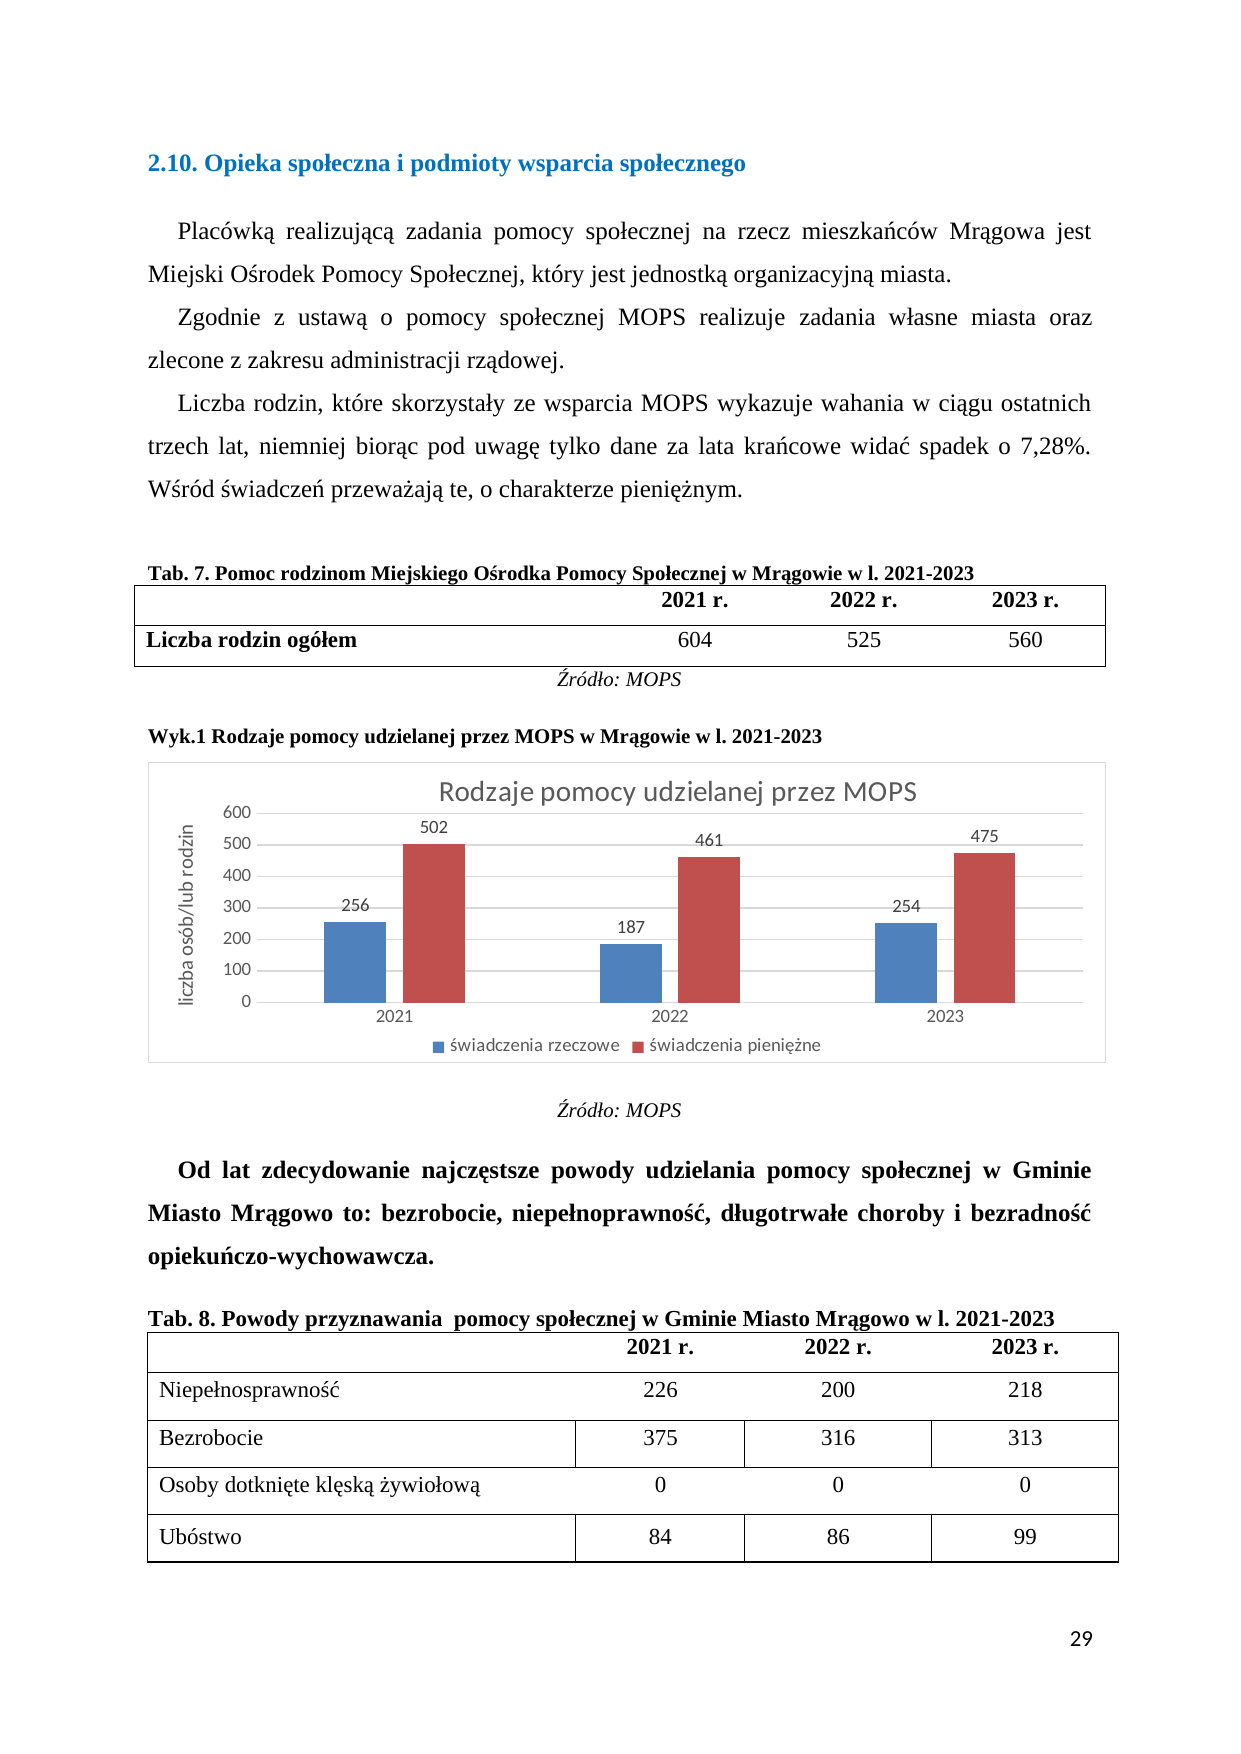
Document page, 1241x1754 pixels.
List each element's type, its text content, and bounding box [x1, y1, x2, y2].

text Zgodnie z ustawą o pomocy społecznej MOPS realizuje zadania własne miasta oraz zlecone z zakresu administracji rządowej. [148, 302, 1093, 374]
table_cell Bezrobocie [148, 1421, 575, 1467]
table_cell 200 [745, 1373, 931, 1419]
subtitle 2.10. Opieka społeczna i podmioty wsparcia społecznego [148, 148, 1093, 176]
table_header 2023 r. [931, 1333, 1118, 1372]
table_cell 0 [931, 1468, 1118, 1514]
table_cell 226 [576, 1373, 744, 1419]
table_cell 99 [932, 1515, 1118, 1561]
table_cell 0 [745, 1468, 931, 1514]
table_header 2023 r. [945, 586, 1105, 625]
table_cell Ubóstwo [148, 1515, 575, 1561]
table_cell 525 [783, 626, 945, 666]
text Liczba rodzin, które skorzystały ze wsparcia MOPS wykazuje wahania w ciągu ostatnich trzech lat, niemniej biorąc pod uwagę tylko dane za lata krańcowe widać spadek o 7,28%. Wśród świadczeń przeważają te, o charakterze pieniężnym. [148, 388, 1093, 503]
text Źródło: MOPS [148, 667, 1093, 691]
table_cell 84 [576, 1515, 744, 1561]
text Wyk.1 Rodzaje pomocy udzielanej przez MOPS w Mrągowie w l. 2021-2023 [148, 724, 1093, 762]
table_cell 313 [932, 1421, 1118, 1467]
table_cell Niepełnosprawność [148, 1373, 576, 1419]
table_cell 218 [931, 1373, 1118, 1419]
text Tab. 8. Powody przyznawania pomocy społecznej w Gminie Miasto Mrągowo w l. 2021-2023 [148, 1305, 1093, 1332]
table_cell 375 [576, 1421, 744, 1467]
table_cell Osoby dotknięte klęską żywiołową [148, 1468, 576, 1514]
table_cell 86 [745, 1515, 931, 1561]
table_cell 560 [945, 626, 1105, 666]
table_cell 604 [607, 626, 782, 666]
table_cell 316 [745, 1421, 931, 1467]
table_header 2022 r. [783, 586, 945, 625]
text Placówką realizującą zadania pomocy społecznej na rzecz mieszkańców Mrągowa jest Miejski Ośrodek Pomocy Społecznej, który jest jednostką organizacyjną miasta. [148, 216, 1093, 288]
table_header 2022 r. [745, 1333, 931, 1372]
table_cell Liczba rodzin ogółem [135, 626, 607, 666]
text Tab. 7. Pomoc rodzinom Miejskiego Ośrodka Pomocy Społecznej w Mrągowie w l. 2021-2023 [148, 561, 1093, 585]
table_header 2021 r. [576, 1333, 744, 1372]
table_header 2021 r. [607, 586, 782, 625]
text Od lat zdecydowanie najczęstsze powody udzielania pomocy społecznej w Gminie Miasto Mrągowo to: bezrobocie, niepełnoprawność, długotrwałe choroby i bezradność opiekuńczo-wychowawcza. [148, 1155, 1093, 1270]
table_header [148, 1333, 576, 1372]
text Źródło: MOPS [148, 1098, 1093, 1122]
table_cell 0 [576, 1468, 744, 1514]
table_header [135, 586, 607, 625]
